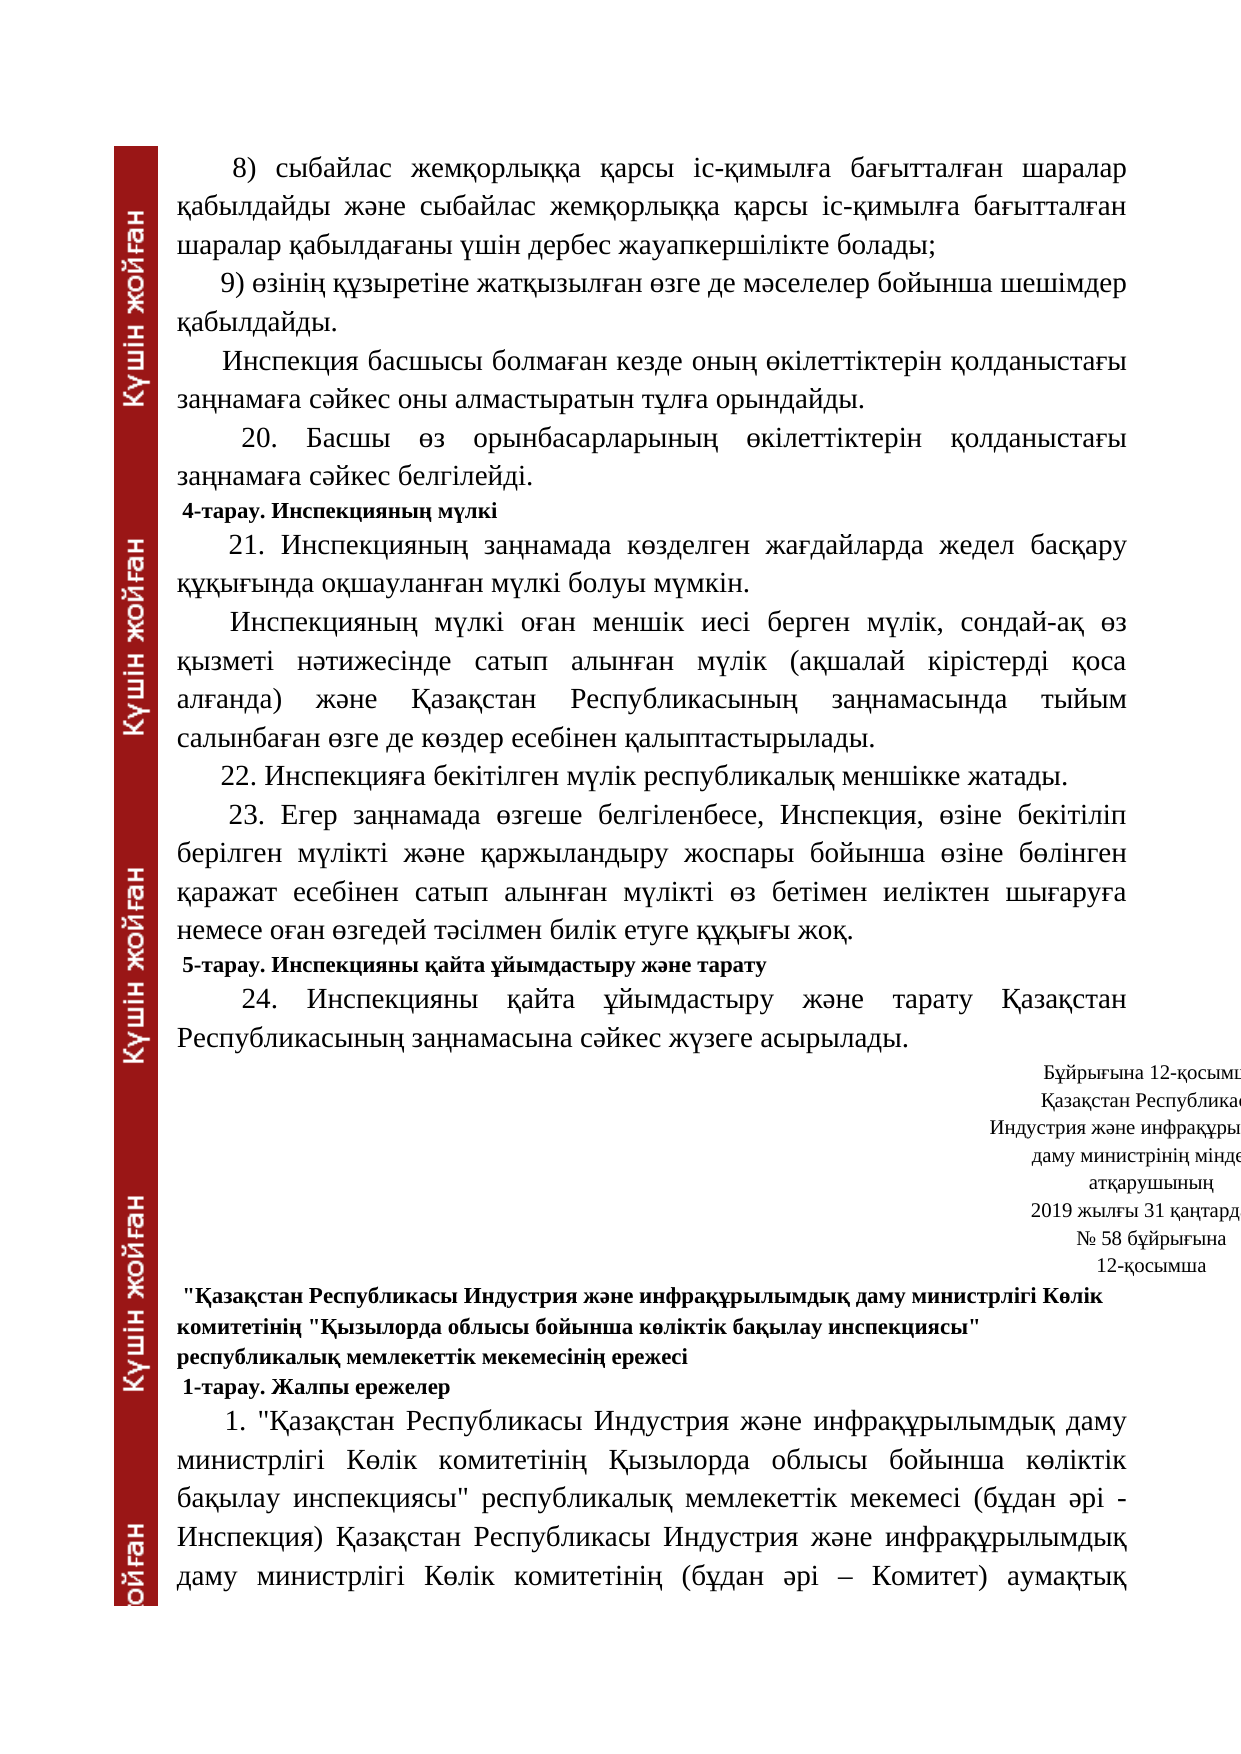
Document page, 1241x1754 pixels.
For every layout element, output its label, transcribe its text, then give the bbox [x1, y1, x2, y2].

text Инспекция басшысы болмаған кезде оның өкілеттіктерін қолданыстағы заңнамаға сәйкес оны алмастыратын тұлға орындайды. [112, 343, 1128, 415]
text 5-тарау. Инспекцияны қайта ұйымдастыру және тарату [112, 951, 1128, 977]
picture [114, 492, 158, 497]
picture [114, 753, 158, 758]
picture [114, 261, 158, 266]
text Инспекцияның мүлкі оған меншік иесі берген мүлік, сондай-ақ өз қызметі нәтижесінде сатып алынған мүлік (ақшалай кірістерді қоса алғанда) және Қазақстан Республикасының заңнамасында тыйым салынбаған өзге де көздер есебінен қалыптастырылады. [112, 604, 1128, 753]
text "Қазақстан Республикасы Индустрия және инфрақұрылымдық даму министрлігі Көлік комитетінің "Қызылорда облысы бойынша көліктік бақылау инспекциясы" республикалық мемлекеттік мекемесінің ережесі [112, 1283, 1128, 1369]
picture [114, 1369, 158, 1373]
text 24. Инспекцияны қайта ұйымдастыру және тарату Қазақстан Республикасының заңнамасына сәйкес жүзеге асырылады. [112, 981, 1128, 1053]
picture [114, 146, 158, 150]
picture [114, 599, 158, 604]
picture [114, 1053, 158, 1058]
picture [114, 523, 158, 527]
text 1-тарау. Жалпы ережелер [112, 1373, 1128, 1399]
picture [114, 1591, 158, 1606]
picture [114, 1399, 158, 1403]
picture [114, 946, 158, 951]
text 23. Егер заңнамада өзгеше белгіленбесе, Инспекция, өзіне бекітіліп берілген мүлікті және қаржыландыру жоспары бойынша өзіне бөлінген қаражат есебінен сатып алынған мүлікті өз бетімен иеліктен шығаруға немесе оған өзгедей тәсілмен билік етуге құқығы жоқ. [112, 797, 1128, 946]
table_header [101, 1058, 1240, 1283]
text 9) өзiнiң құзыретiне жатқызылған өзге де мәселелер бойынша шешiмдер қабылдайды. [112, 266, 1128, 338]
text 8) сыбайлас жемқорлыққа қарсы іс-қимылға бағытталған шаралар қабылдайды және сыбайлас жемқорлыққа қарсы іс-қимылға бағытталған шаралар қабылдағаны үшін дербес жауапкершілікте болады; [112, 150, 1128, 261]
picture [114, 415, 158, 420]
picture [114, 977, 158, 981]
text 22. Инспекцияға бекітілген мүлік республикалық меншікке жатады. [112, 758, 1128, 792]
picture [114, 338, 158, 343]
text 21. Инспекцияның заңнамада көзделген жағдайларда жедел басқару құқығында оқшауланған мүлкі болуы мүмкін. [112, 527, 1128, 599]
text 4-тарау. Инспекцияның мүлкі [112, 497, 1128, 523]
text 20. Басшы өз орынбасарларының өкілеттіктерін қолданыстағы заңнамаға сәйкес белгілейді. [112, 420, 1128, 492]
picture [114, 792, 158, 797]
